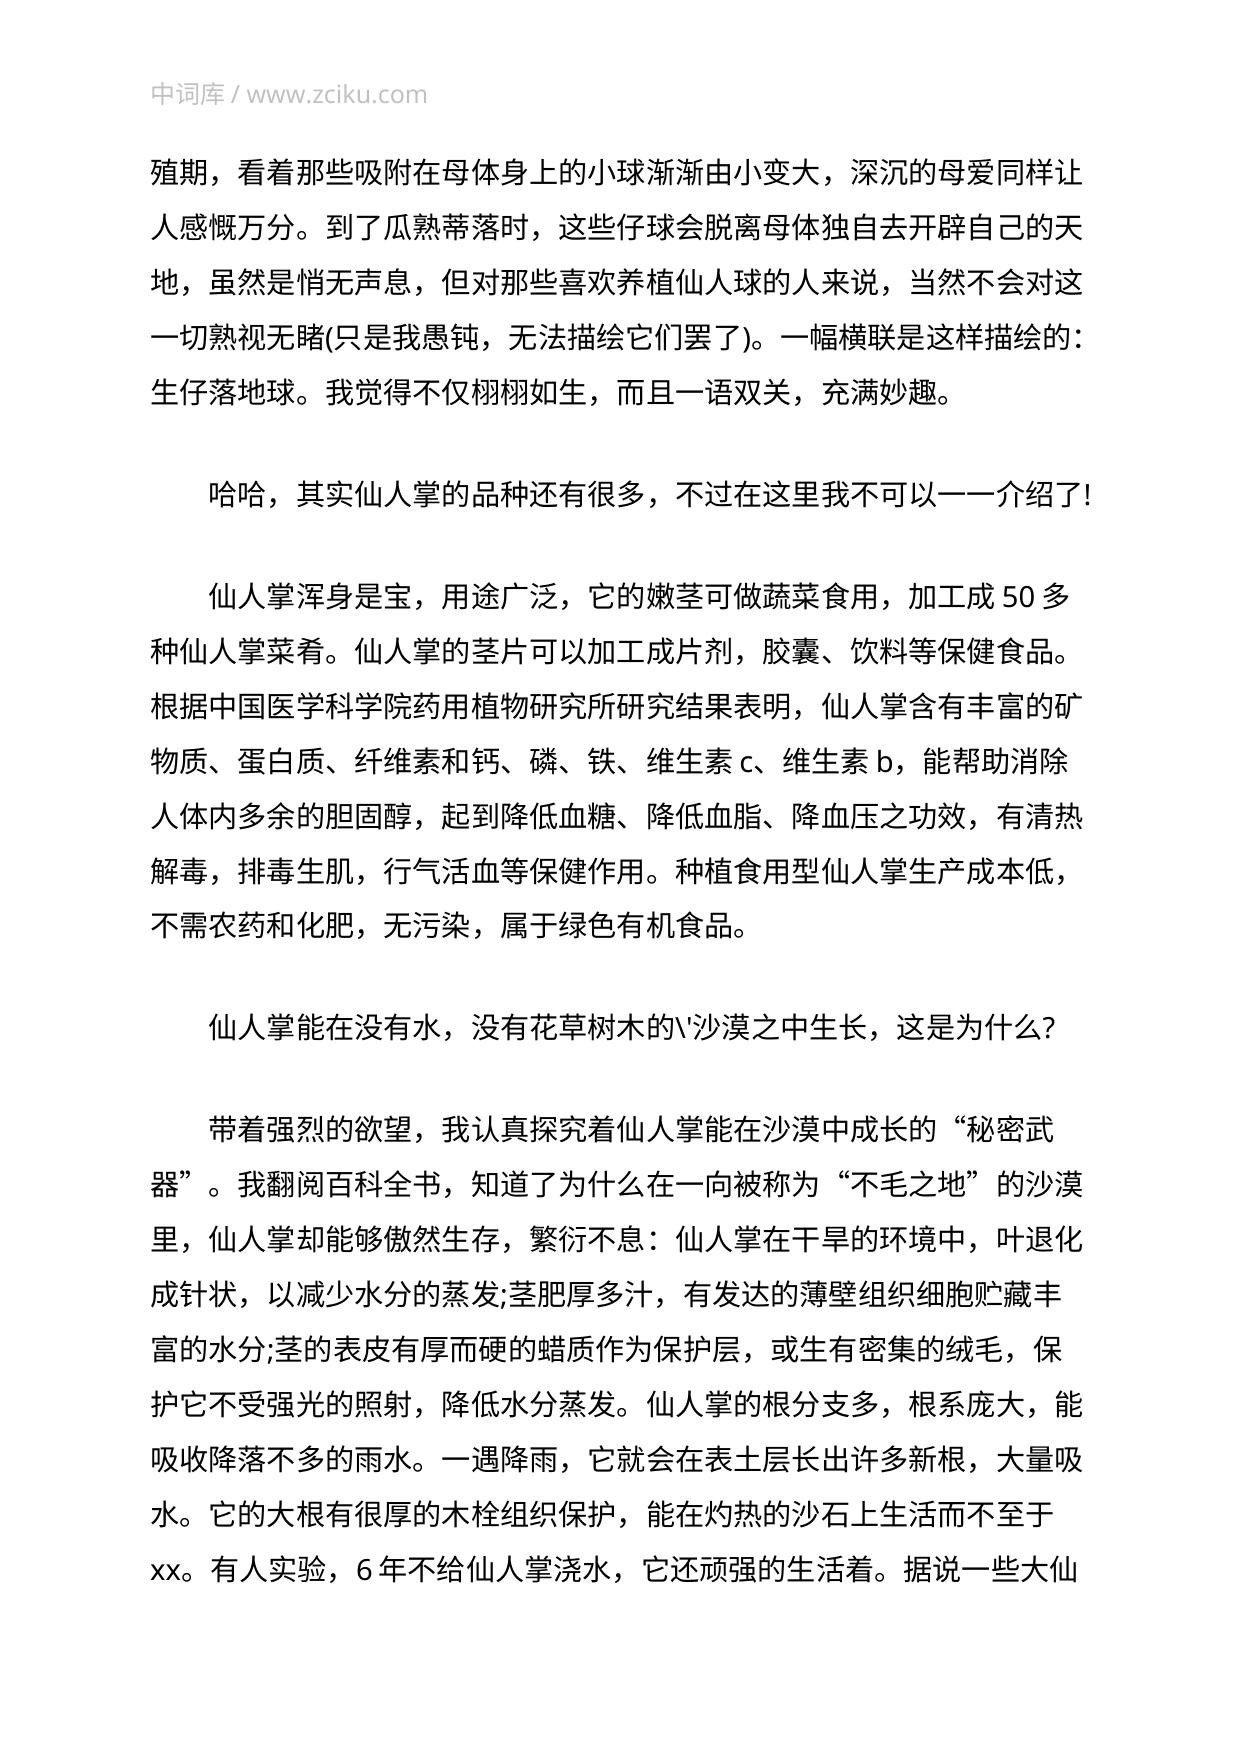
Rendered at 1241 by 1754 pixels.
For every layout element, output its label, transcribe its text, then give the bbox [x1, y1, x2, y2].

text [150, 150, 1090, 412]
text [150, 1107, 1090, 1588]
text 哈哈，其实仙人掌的品种还有很多，不过在这里我不可以一一介绍了! [150, 471, 1090, 514]
text 仙人掌浑身是宝，用途广泛，它的嫩茎可做蔬菜食用，加工成50多种仙人掌菜肴。仙人掌的茎片可以加工成片剂，胶囊、饮料等保健食品。根据中国医学科学院药用植物研究所研究结果表明，仙人掌含有丰富的矿物质、蛋白质、纤维素和钙、磷、铁、维生素c、维生素b，能帮助消除人体内多余的胆固醇，起到降低血糖、降低血脂、降血压之功效，有清热解毒，排毒生肌，行气活血等保健作用。种植食用型仙人掌生产成本低，不需农药和化肥，无污染，属于绿色有机食品。 [150, 573, 1090, 945]
text 仙人掌能在没有水，没有花草树木的\'沙漠之中生长，这是为什么? [150, 1005, 1090, 1047]
